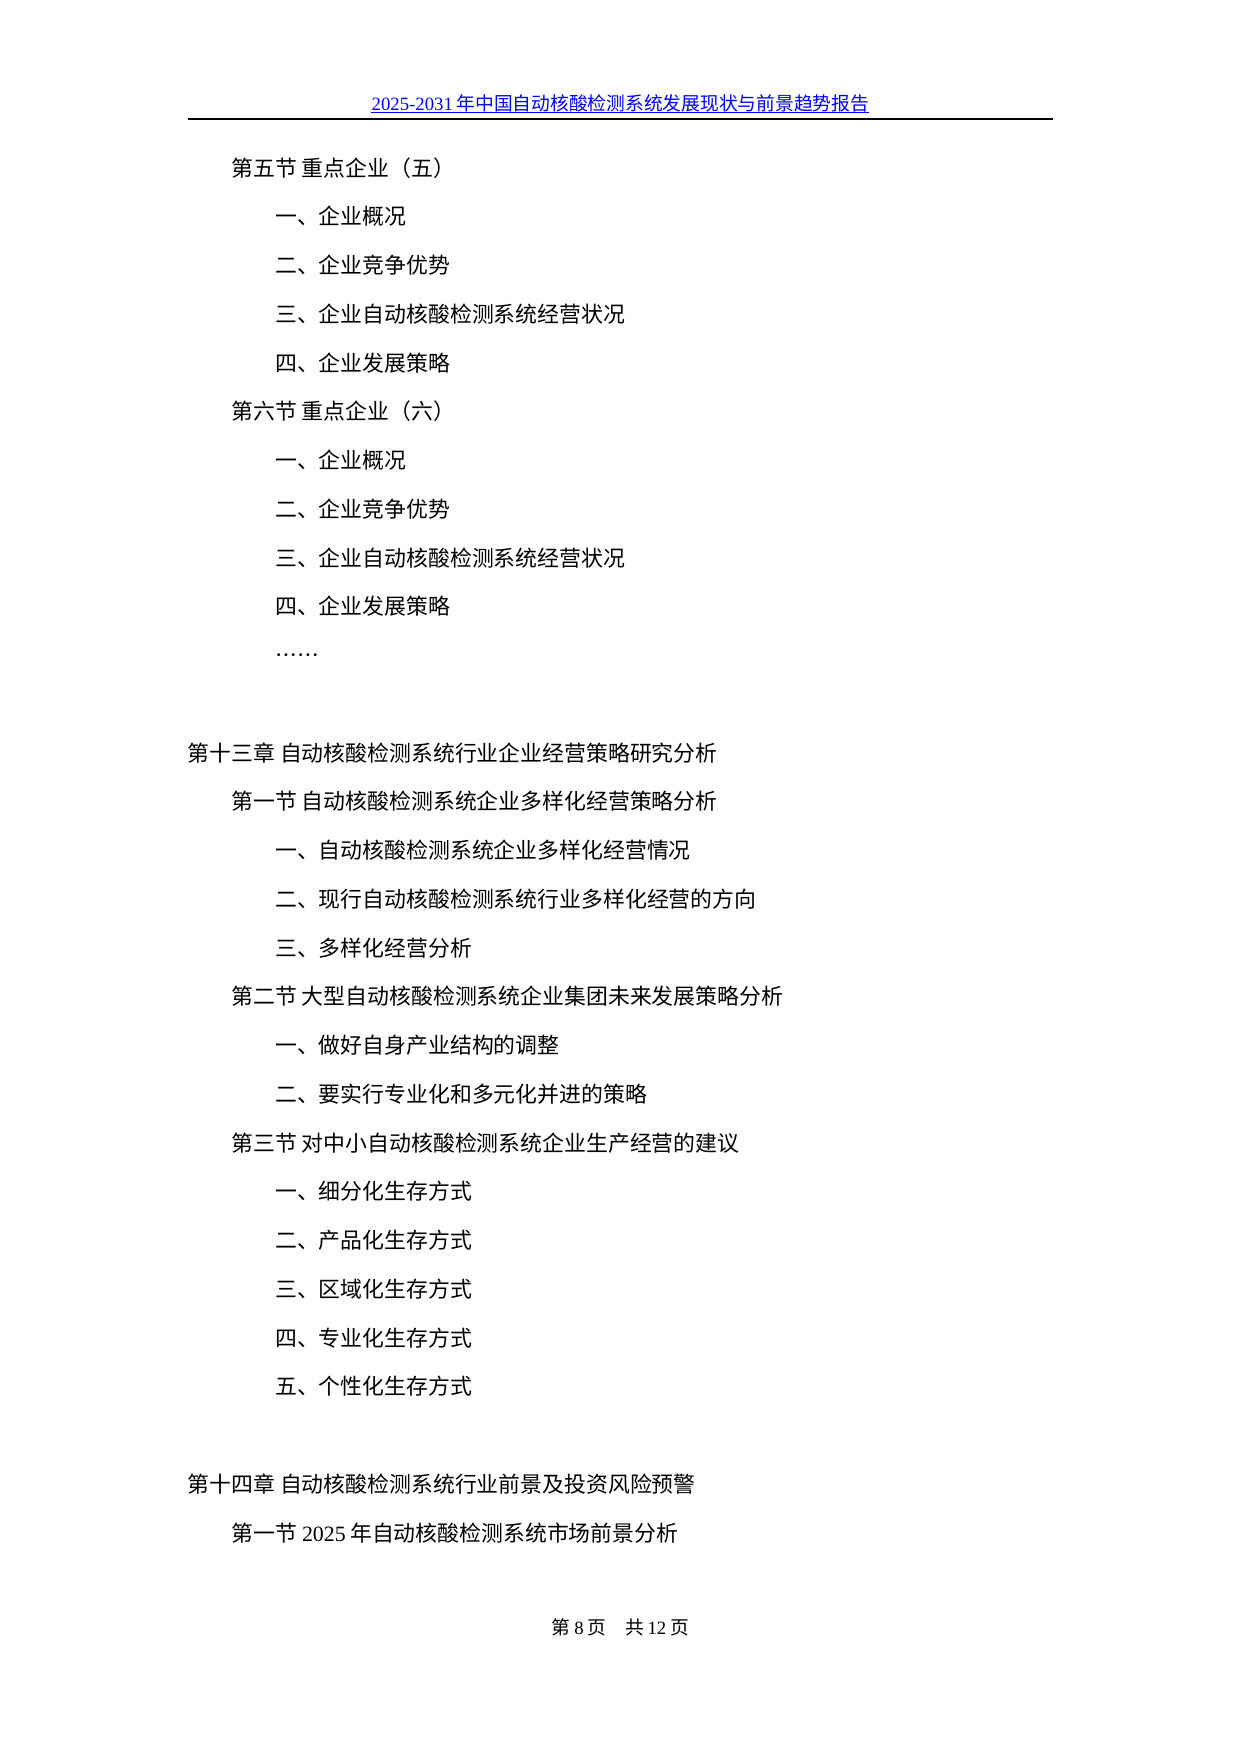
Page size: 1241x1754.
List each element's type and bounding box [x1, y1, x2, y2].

text [187, 150, 1053, 1548]
